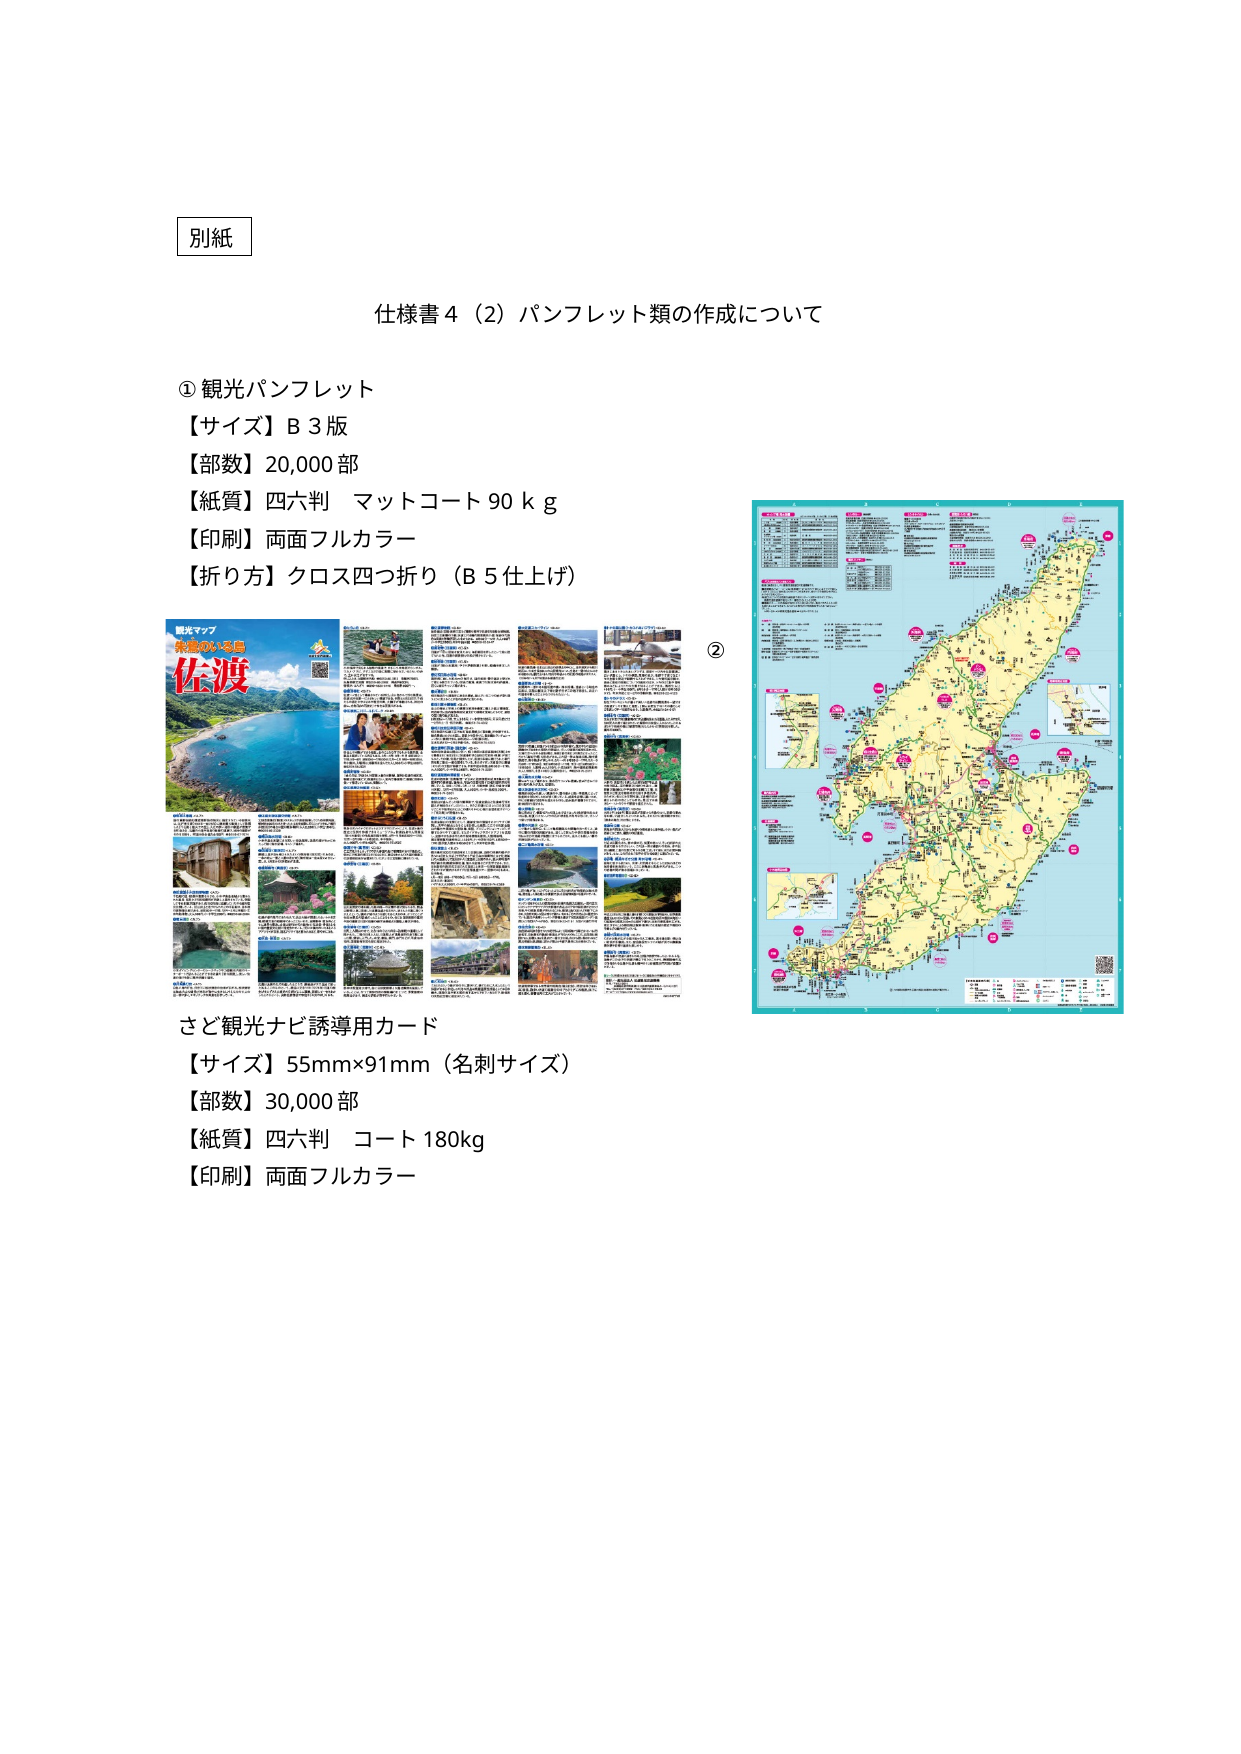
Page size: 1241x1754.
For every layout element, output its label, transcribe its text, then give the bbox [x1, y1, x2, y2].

text 【印刷】両面フルカラー [177, 1156, 1063, 1194]
text 【サイズ】55mm×91mm（名刺サイズ） [177, 1044, 1063, 1081]
text ①観光パンフレット [177, 369, 1063, 406]
text 【印刷】両面フルカラー [177, 519, 751, 556]
picture [165, 619, 688, 1004]
text 【部数】20,000部 [177, 444, 1063, 481]
text 【紙質】四六判 コート180kg [177, 1119, 1063, 1156]
picture [751, 500, 1124, 1014]
text 【紙質】四六判 マットコート90ｋｇ [177, 481, 1063, 519]
text 仕様書４（2）パンフレット類の作成について [177, 294, 1063, 331]
table_header 別紙 [178, 218, 251, 255]
text 【サイズ】B３版 [177, 406, 1063, 444]
text 【折り方】クロス四つ折り（B５仕上げ） [177, 556, 751, 594]
text 【部数】30,000部 [177, 1081, 1063, 1119]
